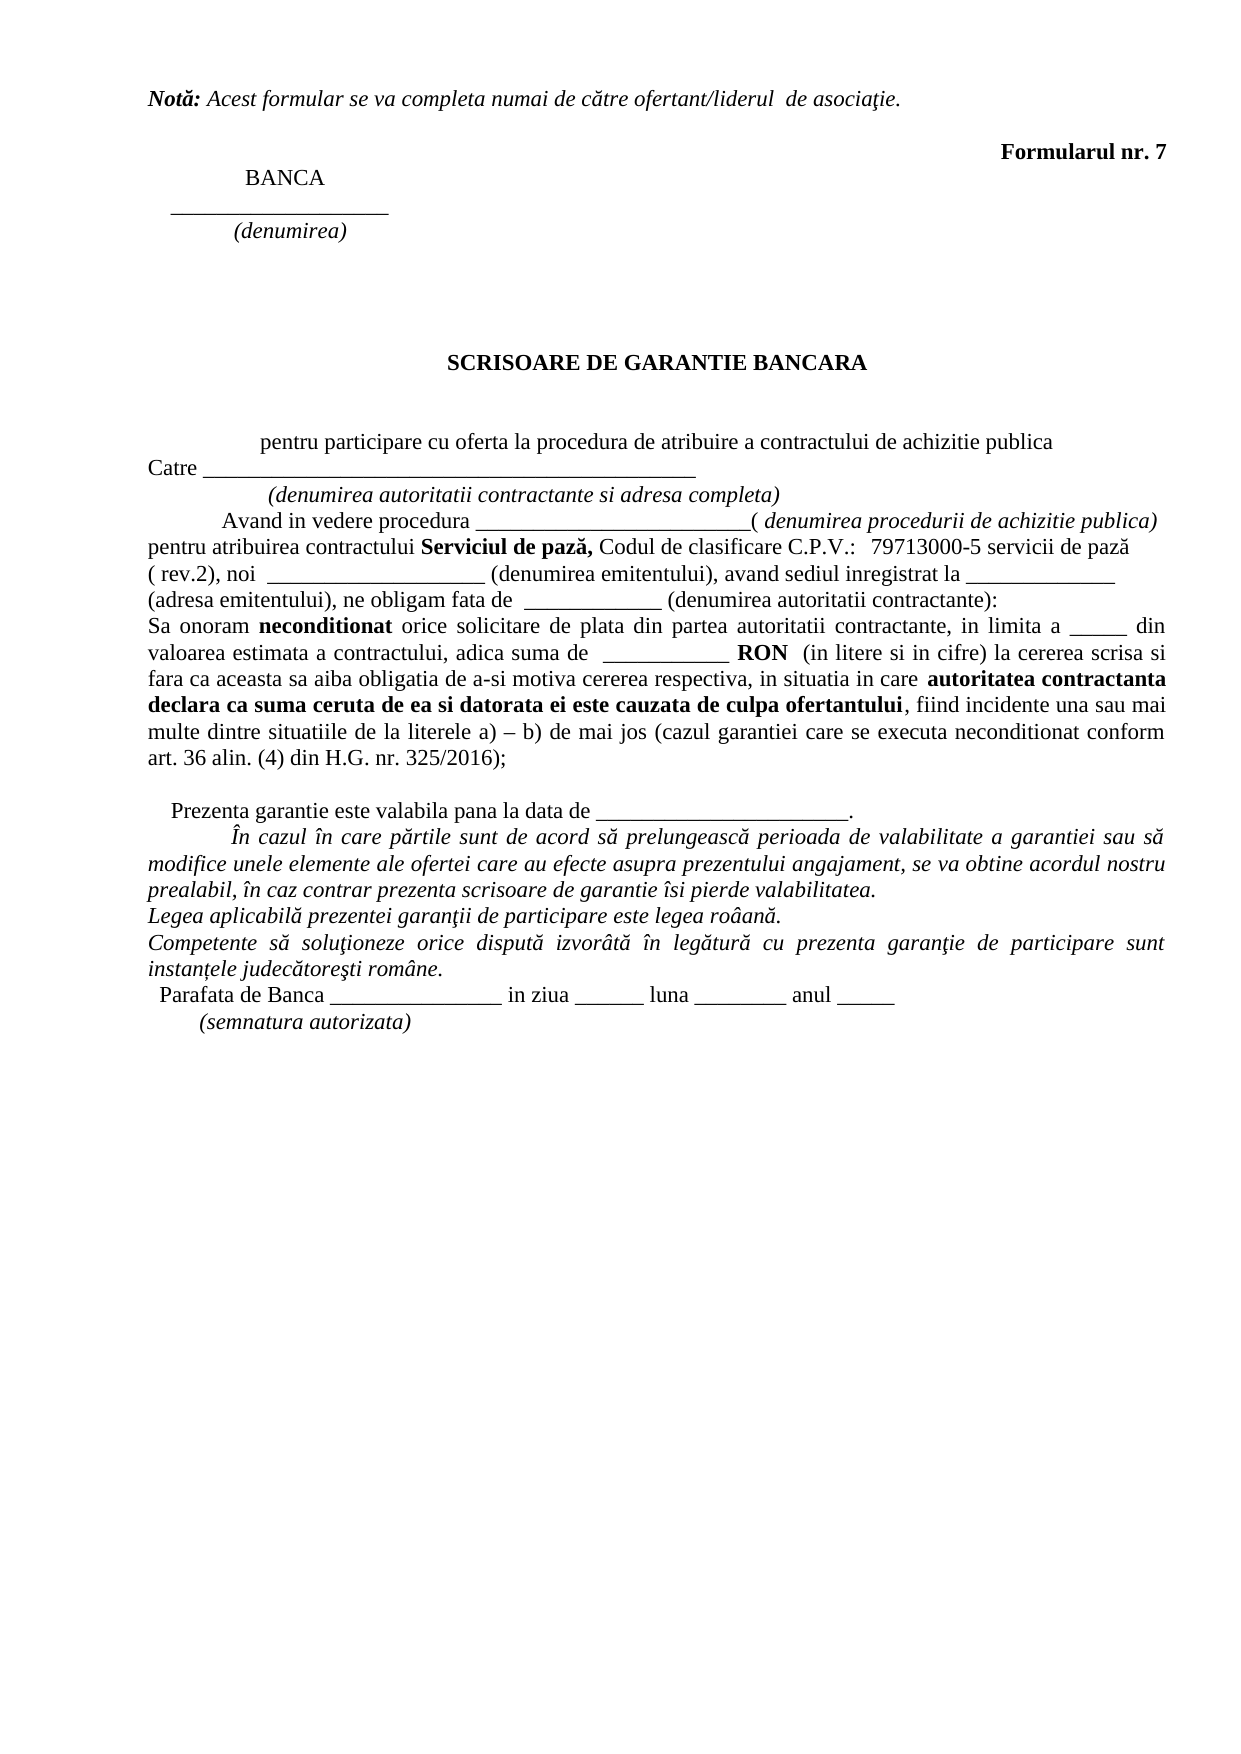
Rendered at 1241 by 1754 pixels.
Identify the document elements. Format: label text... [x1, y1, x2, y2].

text Notă: Acest formular se va completa numai de către ofertant/liderul de asociaţie. [148, 85, 1167, 112]
text (denumirea) [148, 217, 1167, 243]
text (semnatura autorizata) [148, 1008, 1167, 1034]
text BANCA [148, 164, 1167, 191]
text Legea aplicabilă prezentei garanţii de participare este legea roâană. [148, 902, 1167, 929]
text pentru participare cu oferta la procedura de atribuire a contractului de achizitie publica [148, 428, 1167, 454]
text Avand in vedere procedura ________________________( denumirea procedurii de achizitie publica) pentru atribuirea contractului Serviciul de pază, Codul de clasificare C.P.V.: 79713000-5 servicii de pază ( rev.2), noi ___________________ (denumirea emitentului), avand sediul inregistrat la _____________ (adresa emitentului), ne obligam fata de ____________ (denumirea autoritatii contractante): [148, 507, 1167, 612]
text Competente să soluţioneze orice dispută izvorâtă în legătură cu prezenta garanţie de participare sunt instanțele judecătoreşti române. [148, 929, 1167, 981]
text ___________________ [148, 191, 1167, 217]
text Formularul nr. 7 [148, 138, 1167, 164]
text În cazul în care părtile sunt de acord să prelungească perioada de valabilitate a garantiei sau să modifice unele elemente ale ofertei care au efecte asupra prezentului angajament, se va obtine acordul nostru prealabil, în caz contrar prezenta scrisoare de garantie îsi pierde valabilitatea. [148, 823, 1167, 902]
text SCRISOARE DE GARANTIE BANCARA [148, 349, 1167, 375]
text Parafata de Banca _______________ in ziua ______ luna ________ anul _____ [148, 981, 1167, 1008]
text (denumirea autoritatii contractante si adresa completa) [148, 481, 1167, 507]
text Catre ___________________________________________ [148, 454, 1167, 481]
text Sa onoram neconditionat orice solicitare de plata din partea autoritatii contractante, in limita a _____ din valoarea estimata a contractului, adica suma de ___________ RON (in litere si in cifre) la cererea scrisa si fara ca aceasta sa aiba obligatia de a-si motiva cererea respectiva, in situatia in care autoritatea contractanta declara ca suma ceruta de ea si datorata ei este cauzata de culpa ofertantului, fiind incidente una sau mai multe dintre situatiile de la literele a) – b) de mai jos (cazul garantiei care se executa neconditionat conform art. 36 alin. (4) din H.G. nr. 325/2016); [148, 612, 1167, 771]
text Prezenta garantie este valabila pana la data de ______________________. [148, 797, 1167, 823]
